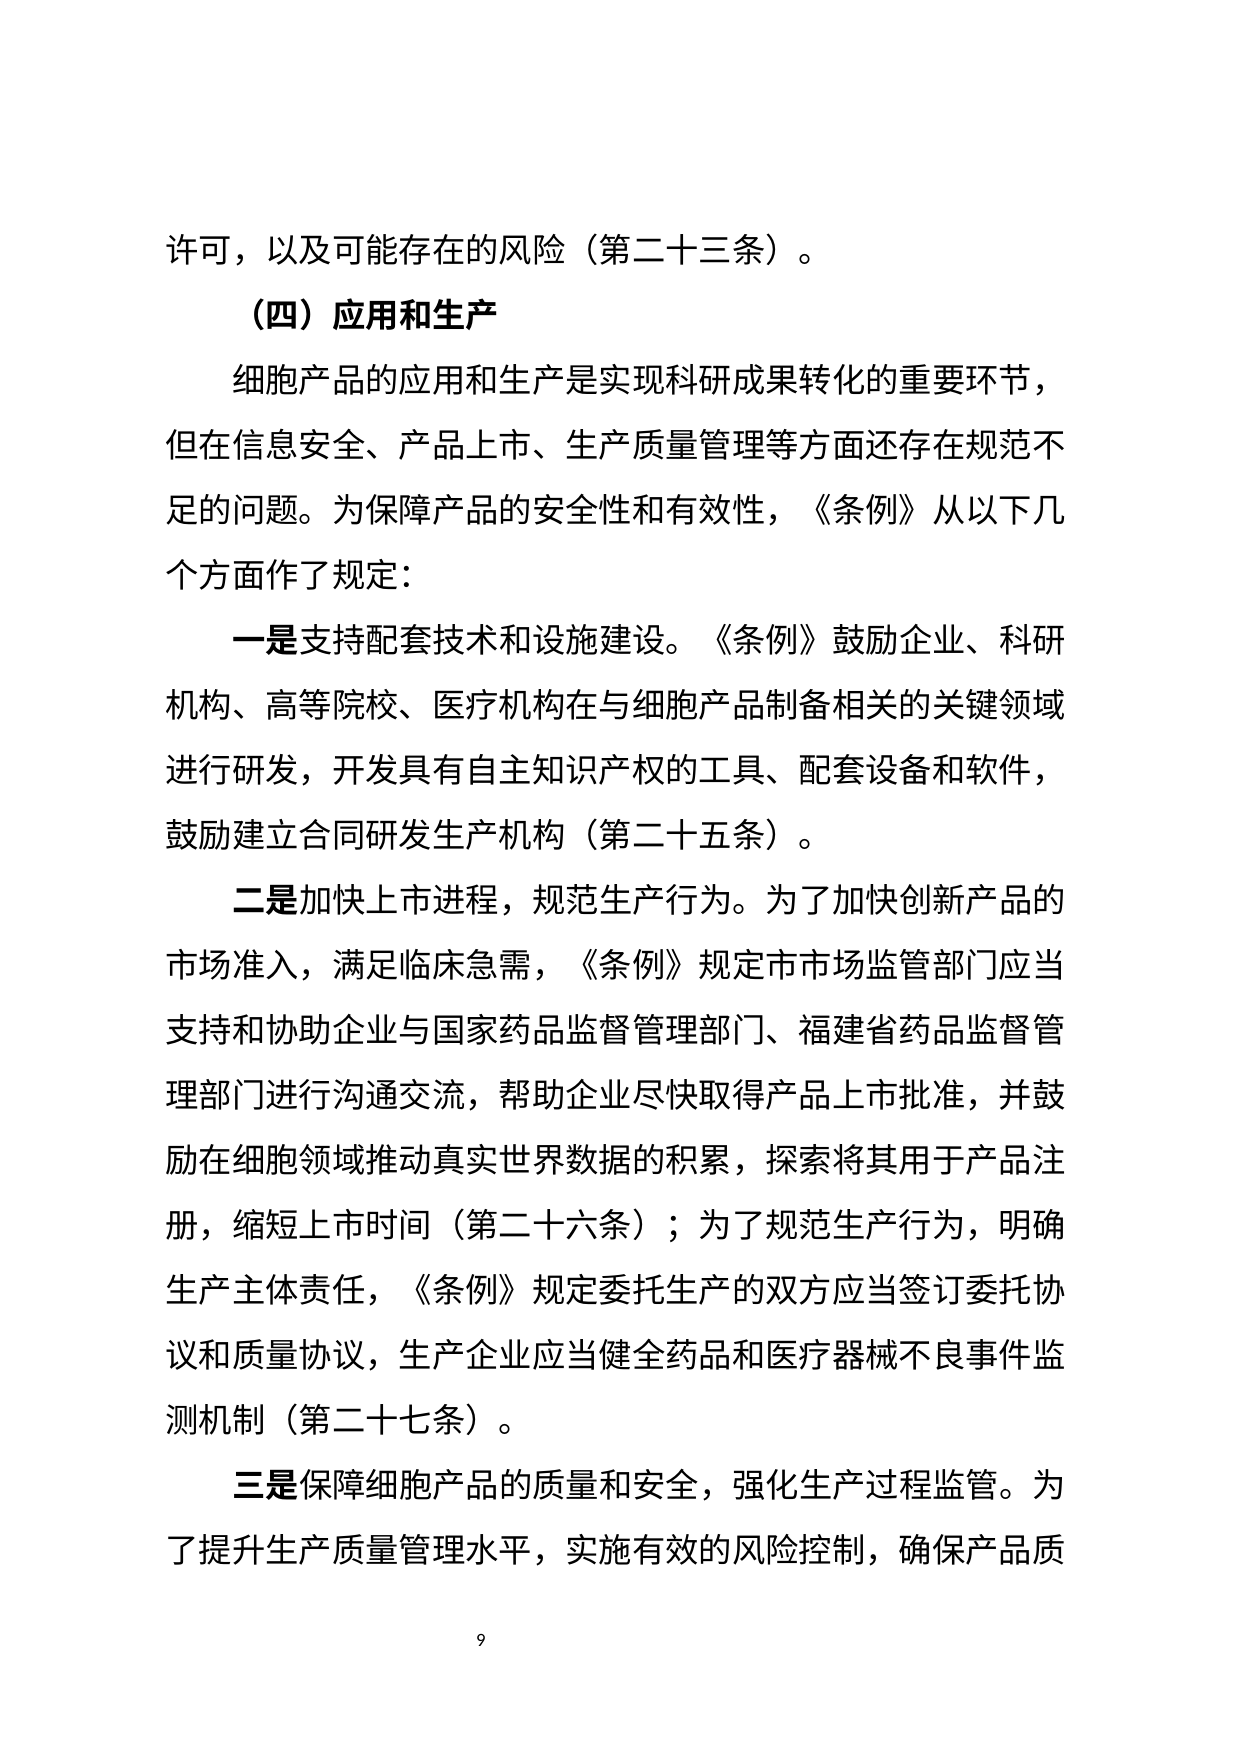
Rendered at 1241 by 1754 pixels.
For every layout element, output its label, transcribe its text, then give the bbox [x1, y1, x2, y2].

text 一是支持配套技术和设施建设。《条例》鼓励企业、科研机构、高等院校、医疗机构在与细胞产品制备相关的关键领域进行研发，开发具有自主知识产权的工具、配套设备和软件，鼓励建立合同研发生产机构（第二十五条）。 [165, 605, 1087, 865]
text （四）应用和生产 [165, 280, 1087, 345]
text 细胞产品的应用和生产是实现科研成果转化的重要环节，但在信息安全、产品上市、生产质量管理等方面还存在规范不足的问题。为保障产品的安全性和有效性，《条例》从以下几个方面作了规定： [165, 345, 1087, 605]
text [165, 1450, 1087, 1580]
text 二是加快上市进程，规范生产行为。为了加快创新产品的市场准入，满足临床急需，《条例》规定市市场监管部门应当支持和协助企业与国家药品监督管理部门、福建省药品监督管理部门进行沟通交流，帮助企业尽快取得产品上市批准，并鼓励在细胞领域推动真实世界数据的积累，探索将其用于产品注册，缩短上市时间（第二十六条）；为了规范生产行为，明确生产主体责任，《条例》规定委托生产的双方应当签订委托协议和质量协议，生产企业应当健全药品和医疗器械不良事件监测机制（第二十七条）。 [165, 865, 1087, 1450]
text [165, 215, 1087, 280]
